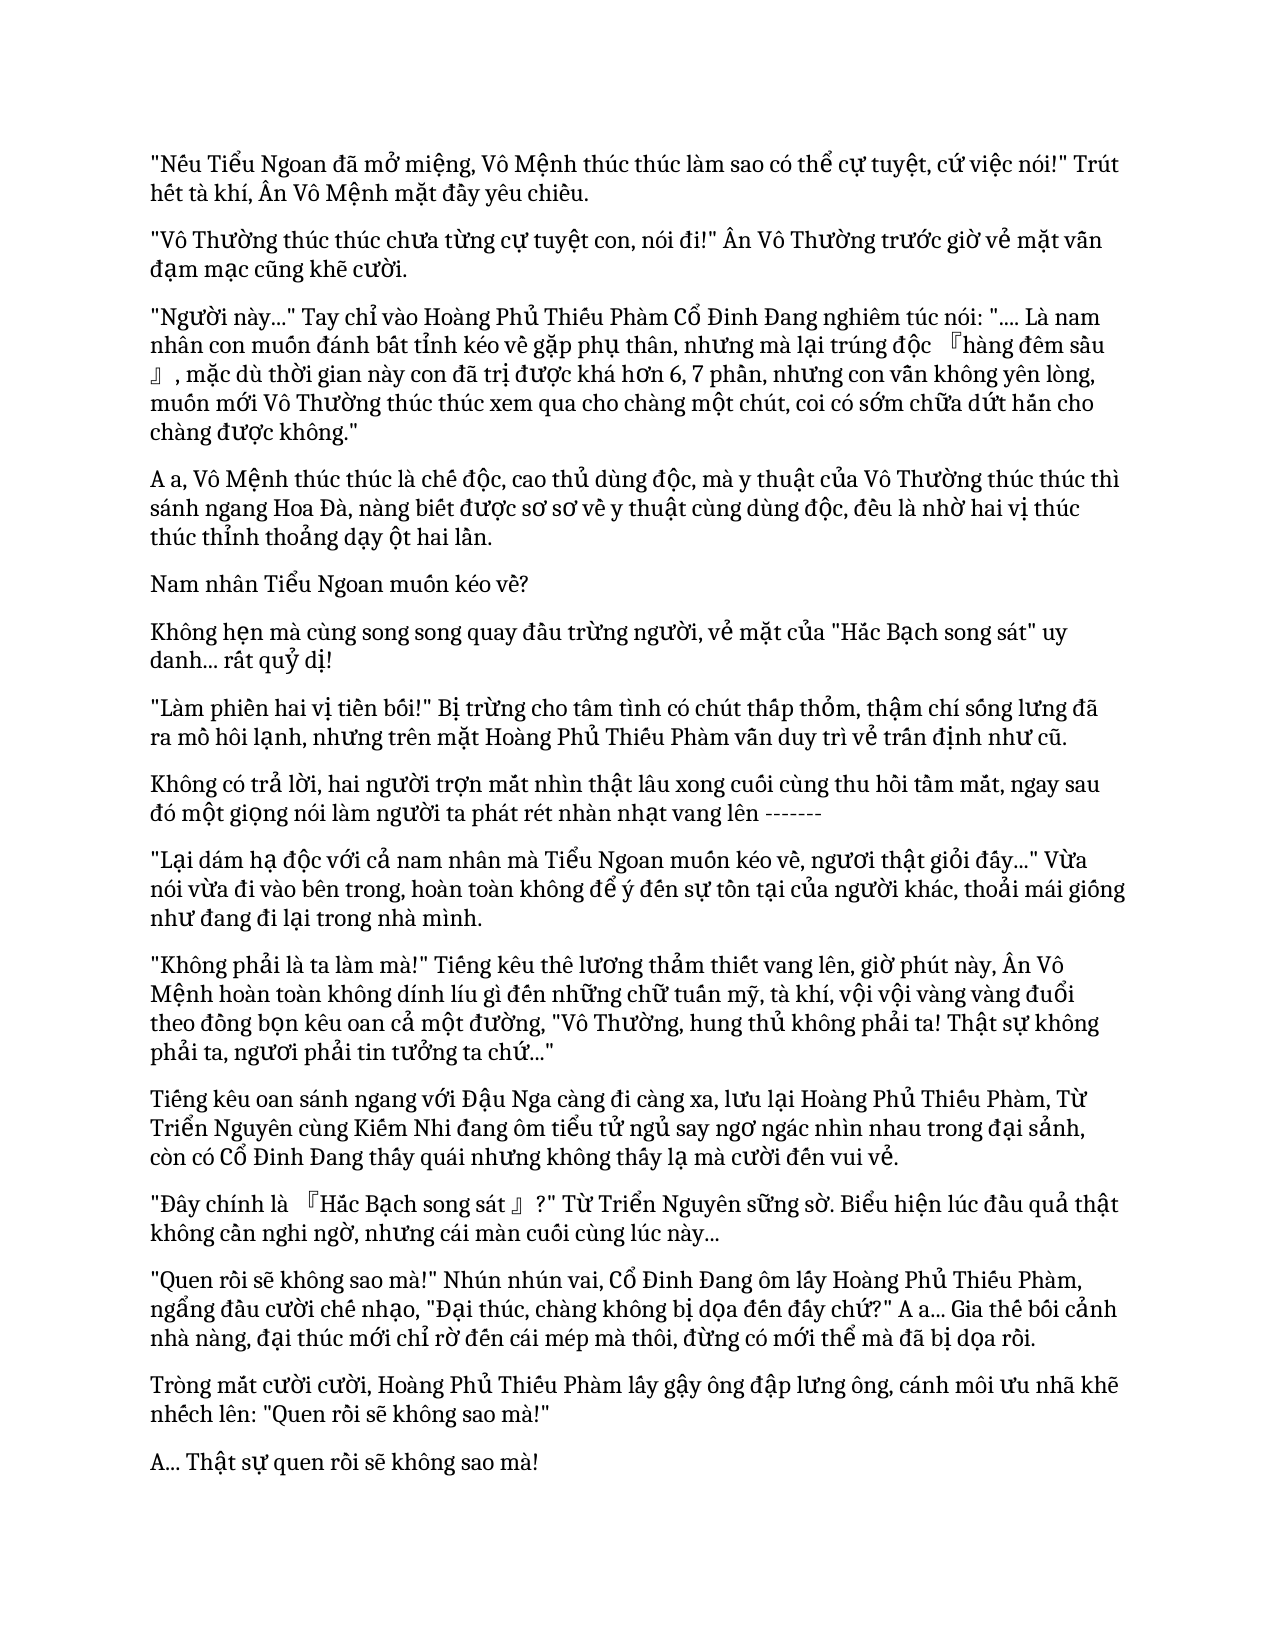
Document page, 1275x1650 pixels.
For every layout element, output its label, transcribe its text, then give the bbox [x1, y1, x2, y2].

text Không có trả lời, hai người trợn mắt nhìn thật lâu xong cuối cùng thu hồi tầm mắt, ngay sau đó một giọng nói làm người ta phát rét nhàn nhạt vang lên ------- [150, 770, 1125, 827]
text A a, Vô Mệnh thúc thúc là chế độc, cao thủ dùng độc, mà y thuật của Vô Thường thúc thúc thì sánh ngang Hoa Đà, nàng biết được sơ sơ về y thuật cùng dùng độc, đều là nhờ hai vị thúc thúc thỉnh thoảng dạy ột hai lần. [150, 465, 1125, 551]
text "Người này..." Tay chỉ vào Hoàng Phủ Thiếu Phàm Cổ Đinh Đang nghiêm túc nói: ".... Là nam nhân con muốn đánh bất tỉnh kéo về gặp phụ thân, nhưng mà lại trúng độc 『hàng đêm sầu 』, mặc dù thời gian này con đã trị được khá hơn 6, 7 phần, nhưng con vẫn không yên lòng, muốn mới Vô Thường thúc thúc xem qua cho chàng một chút, coi có sớm chữa dứt hắn cho chàng được không." [150, 302, 1125, 446]
text Nam nhân Tiểu Ngoan muốn kéo về? [150, 570, 1125, 599]
text "Đây chính là 『Hắc Bạch song sát 』?" Từ Triển Nguyên sững sờ. Biểu hiện lúc đầu quả thật không cần nghi ngờ, nhưng cái màn cuối cùng lúc này... [150, 1190, 1125, 1247]
text "Không phải là ta làm mà!" Tiếng kêu thê lương thảm thiết vang lên, giờ phút này, Ân Vô Mệnh hoàn toàn không dính líu gì đến những chữ tuấn mỹ, tà khí, vội vội vàng vàng đuổi theo đồng bọn kêu oan cả một đường, "Vô Thường, hung thủ không phải ta! Thật sự không phải ta, ngươi phải tin tưởng ta chứ..." [150, 951, 1125, 1066]
text Không hẹn mà cùng song song quay đầu trừng người, vẻ mặt của "Hắc Bạch song sát" uy danh... rất quỷ dị! [150, 617, 1125, 675]
text "Lại dám hạ độc với cả nam nhân mà Tiểu Ngoan muốn kéo về, ngươi thật giỏi đấy..." Vừa nói vừa đi vào bên trong, hoàn toàn không để ý đến sự tồn tại của người khác, thoải mái giống như đang đi lại trong nhà mình. [150, 846, 1125, 932]
text "Quen rồi sẽ không sao mà!" Nhún nhún vai, Cổ Đinh Đang ôm lấy Hoàng Phủ Thiếu Phàm, ngẩng đầu cười chế nhạo, "Đại thúc, chàng không bị dọa đến đấy chứ?" A a... Gia thế bối cảnh nhà nàng, đại thúc mới chỉ rờ đến cái mép mà thôi, đừng có mới thể mà đã bị dọa rồi. [150, 1266, 1125, 1352]
text Tiếng kêu oan sánh ngang với Đậu Nga càng đi càng xa, lưu lại Hoàng Phủ Thiếu Phàm, Từ Triển Nguyên cùng Kiếm Nhi đang ôm tiểu tử ngủ say ngơ ngác nhìn nhau trong đại sảnh, còn có Cổ Đinh Đang thấy quái nhưng không thấy lạ mà cười đến vui vẻ. [150, 1085, 1125, 1171]
text "Vô Thường thúc thúc chưa từng cự tuyệt con, nói đi!" Ân Vô Thường trước giờ vẻ mặt vẫn đạm mạc cũng khẽ cười. [150, 226, 1125, 284]
text "Nếu Tiểu Ngoan đã mở miệng, Vô Mệnh thúc thúc làm sao có thể cự tuyệt, cứ việc nói!" Trút hết tà khí, Ân Vô Mệnh mặt đầy yêu chiều. [150, 150, 1125, 207]
text "Làm phiền hai vị tiền bối!" Bị trừng cho tâm tình có chút thấp thỏm, thậm chí sống lưng đã ra mồ hôi lạnh, nhưng trên mặt Hoàng Phủ Thiếu Phàm vẫn duy trì vẻ trấn định như cũ. [150, 694, 1125, 751]
text Tròng mắt cười cười, Hoàng Phủ Thiếu Phàm lấy gậy ông đập lưng ông, cánh môi ưu nhã khẽ nhếch lên: "Quen rồi sẽ không sao mà!" [150, 1371, 1125, 1429]
text A... Thật sự quen rồi sẽ không sao mà! [150, 1447, 1125, 1476]
